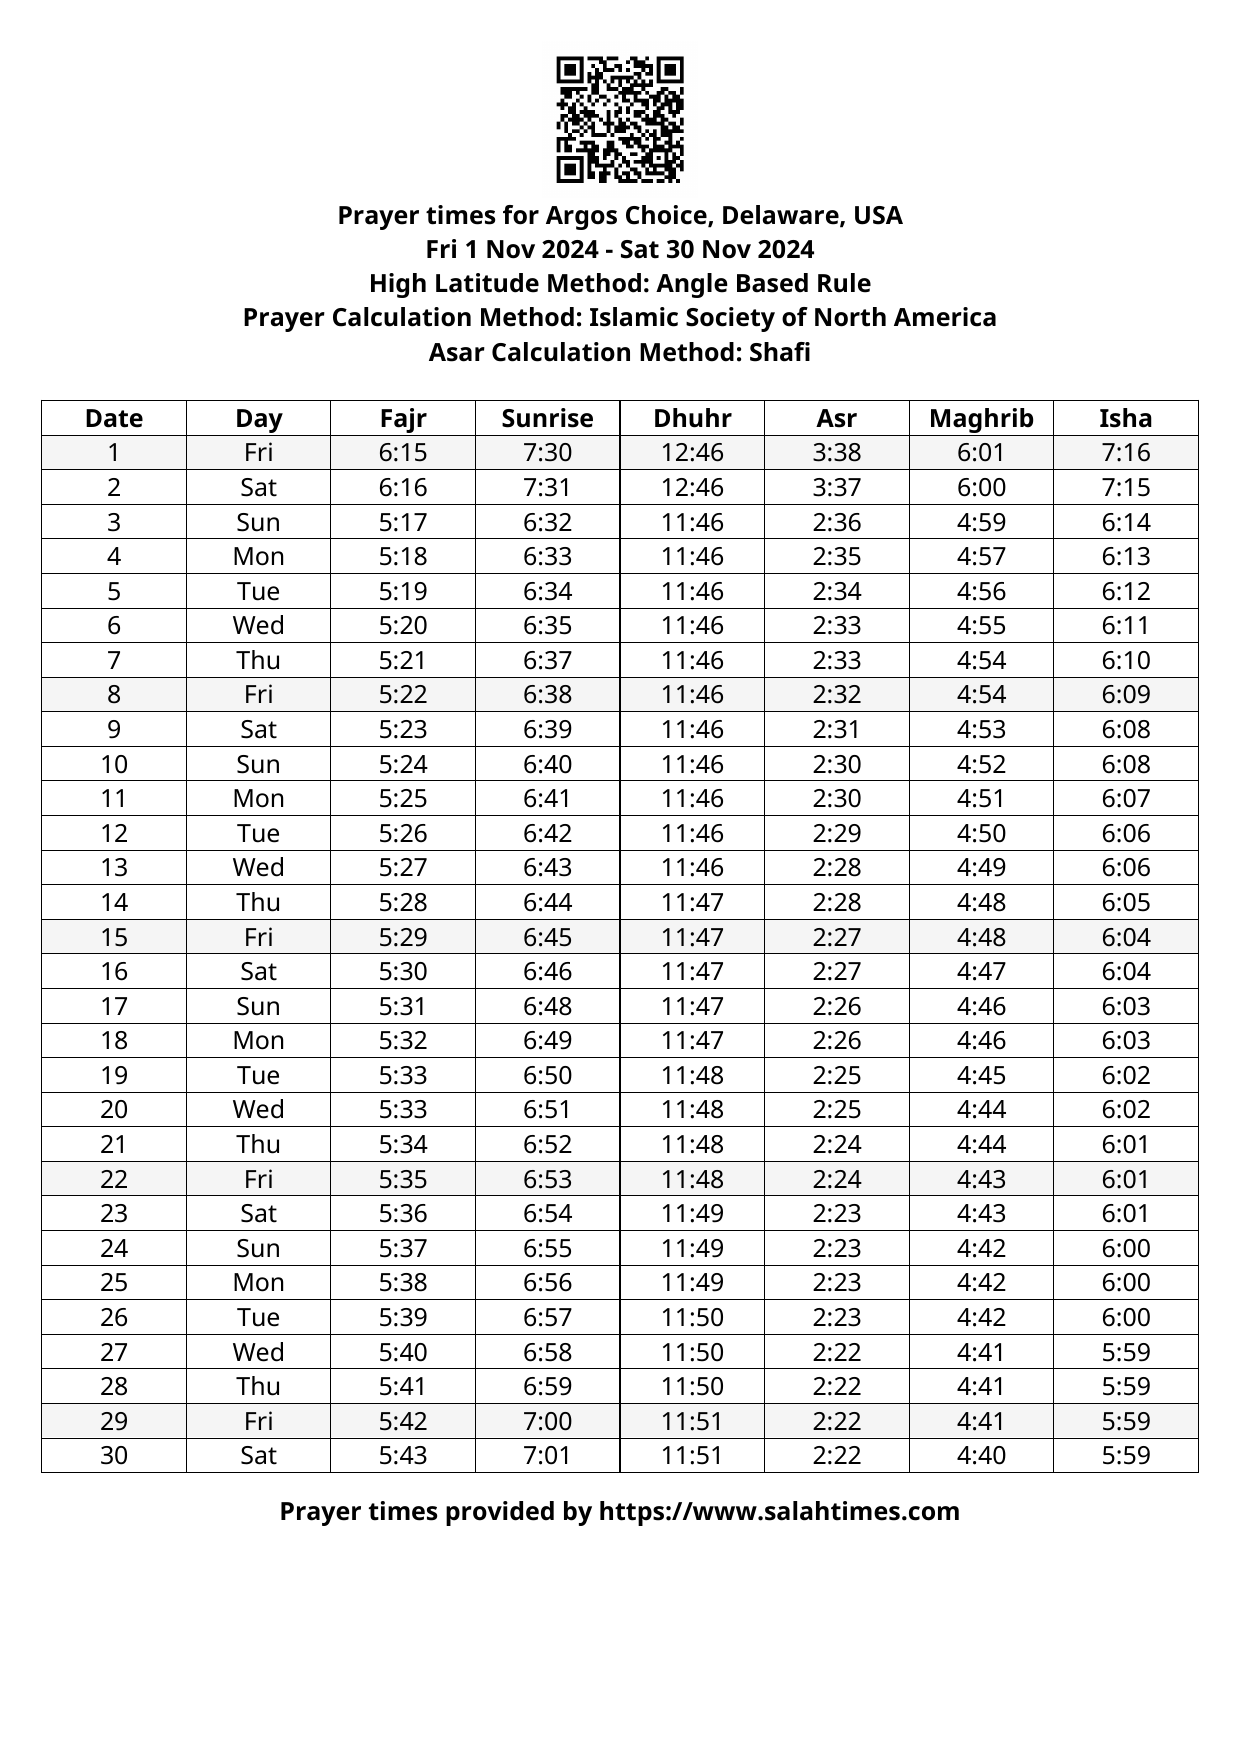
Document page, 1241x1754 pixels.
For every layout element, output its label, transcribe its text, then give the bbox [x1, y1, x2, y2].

table_cell 4:55 [910, 609, 1053, 642]
table_cell 4 [42, 539, 186, 573]
table_cell Sat [187, 712, 330, 746]
table_cell 2:23 [765, 1300, 909, 1334]
table_cell 11:47 [621, 1024, 764, 1057]
table_cell 6:06 [1054, 851, 1198, 884]
table_cell 4:49 [910, 851, 1053, 884]
table_cell 5:22 [331, 678, 475, 711]
table_cell 6:53 [476, 1162, 619, 1195]
table_cell 2:33 [765, 609, 909, 642]
table_cell 11:46 [621, 505, 764, 538]
table_cell 11:46 [621, 712, 764, 746]
table_cell 5:27 [331, 851, 475, 884]
table_cell 11:49 [621, 1196, 764, 1230]
table_cell Sat [187, 1439, 330, 1472]
table_cell Sun [187, 505, 330, 538]
table_cell 5:31 [331, 989, 475, 1022]
table_cell 6:06 [1054, 816, 1198, 849]
table_header Date [42, 401, 186, 434]
table_cell 2:30 [765, 747, 909, 780]
table_cell 5:59 [1054, 1369, 1198, 1403]
table_cell 6:49 [476, 1024, 619, 1057]
table_cell 11:50 [621, 1335, 764, 1368]
table_cell 4:53 [910, 712, 1053, 746]
table_cell 5:21 [331, 643, 475, 677]
table_cell Tue [187, 1058, 330, 1092]
table_cell 5:39 [331, 1300, 475, 1334]
table_cell 4:54 [910, 678, 1053, 711]
text Prayer times for Argos Choice, Delaware, USA [42, 198, 1198, 232]
table_cell 11:51 [621, 1439, 764, 1472]
table_cell 2:36 [765, 505, 909, 538]
table_cell 6:01 [1054, 1196, 1198, 1230]
table_cell 4:42 [910, 1231, 1053, 1264]
table_cell 5:30 [331, 954, 475, 988]
table_cell Sat [187, 954, 330, 988]
table_cell 6:08 [1054, 747, 1198, 780]
table_cell 11:49 [621, 1266, 764, 1299]
table_cell Mon [187, 1266, 330, 1299]
table_cell 3:37 [765, 470, 909, 504]
table_cell 5:29 [331, 920, 475, 953]
table_cell 4:52 [910, 747, 1053, 780]
table_cell 6:57 [476, 1300, 619, 1334]
table_cell 5 [42, 574, 186, 607]
table_cell 5:28 [331, 885, 475, 919]
table_cell 2:26 [765, 1024, 909, 1057]
table_cell 2:27 [765, 920, 909, 953]
table_cell 5:59 [1054, 1335, 1198, 1368]
table_cell 11:46 [621, 609, 764, 642]
table_cell 2 [42, 470, 186, 504]
table_cell 2:24 [765, 1127, 909, 1161]
table_cell 4:45 [910, 1058, 1053, 1092]
table_cell 5:23 [331, 712, 475, 746]
table_cell 11:46 [621, 816, 764, 849]
table_cell 11:47 [621, 885, 764, 919]
table_cell 6:55 [476, 1231, 619, 1264]
table_cell 11:51 [621, 1404, 764, 1437]
table_header Dhuhr [621, 401, 764, 434]
table_cell 6:58 [476, 1335, 619, 1368]
table_cell 5:59 [1054, 1439, 1198, 1472]
table_cell 25 [42, 1266, 186, 1299]
table_cell 6:32 [476, 505, 619, 538]
table_cell 6:11 [1054, 609, 1198, 642]
table_cell 6:59 [476, 1369, 619, 1403]
text High Latitude Method: Angle Based Rule [42, 266, 1198, 300]
table_cell 6:03 [1054, 989, 1198, 1022]
table_cell 28 [42, 1369, 186, 1403]
table_cell 6:46 [476, 954, 619, 988]
table_cell 6:03 [1054, 1024, 1198, 1057]
table_cell 2:25 [765, 1058, 909, 1092]
table_cell 4:56 [910, 574, 1053, 607]
table_cell 5:36 [331, 1196, 475, 1230]
table_cell 12 [42, 816, 186, 849]
table_cell 8 [42, 678, 186, 711]
table_cell 6:01 [1054, 1127, 1198, 1161]
table_cell 6:07 [1054, 781, 1198, 815]
table_cell 11:46 [621, 678, 764, 711]
table_cell 6:12 [1054, 574, 1198, 607]
table_cell 11:46 [621, 643, 764, 677]
table_cell 6:48 [476, 989, 619, 1022]
table_cell 2:28 [765, 885, 909, 919]
table_cell 6:04 [1054, 920, 1198, 953]
table_header Fajr [331, 401, 475, 434]
table_cell 5:40 [331, 1335, 475, 1368]
table_cell 2:24 [765, 1162, 909, 1195]
table_cell 7:15 [1054, 470, 1198, 504]
table_cell Sat [187, 470, 330, 504]
table_cell 6:43 [476, 851, 619, 884]
table_cell 4:42 [910, 1266, 1053, 1299]
table_cell 4:57 [910, 539, 1053, 573]
table_cell 2:31 [765, 712, 909, 746]
table_cell 11:50 [621, 1369, 764, 1403]
table_cell Thu [187, 885, 330, 919]
table_cell 6:14 [1054, 505, 1198, 538]
table_cell 5:24 [331, 747, 475, 780]
table_cell 17 [42, 989, 186, 1022]
table_cell 6:00 [910, 470, 1053, 504]
table_cell Fri [187, 678, 330, 711]
table_cell 6:40 [476, 747, 619, 780]
table_cell 7:00 [476, 1404, 619, 1437]
table_cell 5:25 [331, 781, 475, 815]
table_cell 30 [42, 1439, 186, 1472]
table_cell 2:34 [765, 574, 909, 607]
table_cell 7 [42, 643, 186, 677]
table_cell 6:33 [476, 539, 619, 573]
table_cell 26 [42, 1300, 186, 1334]
table_cell 3 [42, 505, 186, 538]
table_cell 4:59 [910, 505, 1053, 538]
table_cell 5:34 [331, 1127, 475, 1161]
table_cell 5:33 [331, 1058, 475, 1092]
table_cell 6:08 [1054, 712, 1198, 746]
table_cell 5:37 [331, 1231, 475, 1264]
table_cell Tue [187, 1300, 330, 1334]
table_cell 6:52 [476, 1127, 619, 1161]
table_cell 6:50 [476, 1058, 619, 1092]
table_cell 4:54 [910, 643, 1053, 677]
table_cell 7:01 [476, 1439, 619, 1472]
text Prayer times provided by https://www.salahtimes.com [42, 1494, 1198, 1528]
table_cell 4:48 [910, 885, 1053, 919]
table_cell 4:46 [910, 989, 1053, 1022]
table_cell Sat [187, 1196, 330, 1230]
table_cell 6:01 [910, 436, 1053, 469]
table_cell 2:35 [765, 539, 909, 573]
picture [542, 41, 699, 198]
table_cell 23 [42, 1196, 186, 1230]
table_cell 6:56 [476, 1266, 619, 1299]
table_cell 4:44 [910, 1127, 1053, 1161]
table_cell 11:49 [621, 1231, 764, 1264]
table_cell 15 [42, 920, 186, 953]
table_cell 5:18 [331, 539, 475, 573]
table_cell 11:47 [621, 920, 764, 953]
table_header Isha [1054, 401, 1198, 434]
table_cell 11:48 [621, 1162, 764, 1195]
table_cell 11:46 [621, 747, 764, 780]
table_cell 24 [42, 1231, 186, 1264]
table_cell 4:40 [910, 1439, 1053, 1472]
table_cell 11:50 [621, 1300, 764, 1334]
table_cell 6:00 [1054, 1300, 1198, 1334]
table_cell Wed [187, 609, 330, 642]
table_header Day [187, 401, 330, 434]
table_cell 4:50 [910, 816, 1053, 849]
table_cell 6:44 [476, 885, 619, 919]
table_cell 13 [42, 851, 186, 884]
table_cell 4:41 [910, 1335, 1053, 1368]
table_cell Thu [187, 1127, 330, 1161]
table_cell 5:33 [331, 1093, 475, 1126]
table_cell Tue [187, 816, 330, 849]
table_cell 6 [42, 609, 186, 642]
table_cell 29 [42, 1404, 186, 1437]
table_cell 11:46 [621, 781, 764, 815]
table_cell Wed [187, 851, 330, 884]
table_cell 5:35 [331, 1162, 475, 1195]
table_cell 4:42 [910, 1300, 1053, 1334]
table_cell 20 [42, 1093, 186, 1126]
table_cell Fri [187, 1404, 330, 1437]
table_cell 11 [42, 781, 186, 815]
table_cell 5:41 [331, 1369, 475, 1403]
text Asar Calculation Method: Shafi [42, 334, 1198, 368]
table_cell 21 [42, 1127, 186, 1161]
table_cell 7:16 [1054, 436, 1198, 469]
table_cell 6:16 [331, 470, 475, 504]
table_cell 2:23 [765, 1231, 909, 1264]
table_cell 5:20 [331, 609, 475, 642]
table_cell 9 [42, 712, 186, 746]
table_cell 6:02 [1054, 1093, 1198, 1126]
table_cell 5:59 [1054, 1404, 1198, 1437]
table_cell 6:41 [476, 781, 619, 815]
table_cell 11:48 [621, 1093, 764, 1126]
table_cell 19 [42, 1058, 186, 1092]
table_cell 6:45 [476, 920, 619, 953]
table_cell 6:00 [1054, 1266, 1198, 1299]
table_cell 5:43 [331, 1439, 475, 1472]
table_header Maghrib [910, 401, 1053, 434]
table_cell Sun [187, 747, 330, 780]
table_cell 2:22 [765, 1335, 909, 1368]
table_cell 2:23 [765, 1266, 909, 1299]
table_cell 11:48 [621, 1127, 764, 1161]
table_cell 14 [42, 885, 186, 919]
table_cell 6:54 [476, 1196, 619, 1230]
table_cell 2:26 [765, 989, 909, 1022]
table_cell 6:39 [476, 712, 619, 746]
table_cell 6:35 [476, 609, 619, 642]
table_cell 4:43 [910, 1162, 1053, 1195]
table_cell 2:32 [765, 678, 909, 711]
table_cell Mon [187, 1024, 330, 1057]
table_cell Sun [187, 1231, 330, 1264]
table_cell 4:51 [910, 781, 1053, 815]
table_cell 6:42 [476, 816, 619, 849]
table_cell 6:38 [476, 678, 619, 711]
table_cell 5:38 [331, 1266, 475, 1299]
table_cell 6:02 [1054, 1058, 1198, 1092]
table_cell 2:22 [765, 1369, 909, 1403]
table_cell 12:46 [621, 436, 764, 469]
table_cell 4:43 [910, 1196, 1053, 1230]
table_cell 5:19 [331, 574, 475, 607]
table_cell 5:17 [331, 505, 475, 538]
text Fri 1 Nov 2024 - Sat 30 Nov 2024 [42, 232, 1198, 266]
table_cell 2:22 [765, 1439, 909, 1472]
table_cell 16 [42, 954, 186, 988]
table_cell 2:25 [765, 1093, 909, 1126]
table_cell 11:46 [621, 574, 764, 607]
table_cell 27 [42, 1335, 186, 1368]
table_cell 6:05 [1054, 885, 1198, 919]
table_cell 2:27 [765, 954, 909, 988]
table_cell Fri [187, 436, 330, 469]
table_cell Thu [187, 643, 330, 677]
table_header Asr [765, 401, 909, 434]
table_cell 2:29 [765, 816, 909, 849]
table_cell 6:04 [1054, 954, 1198, 988]
table_cell 11:47 [621, 989, 764, 1022]
table_cell 7:31 [476, 470, 619, 504]
table_cell 5:26 [331, 816, 475, 849]
table_cell 5:42 [331, 1404, 475, 1437]
table_cell 4:41 [910, 1369, 1053, 1403]
table_cell Thu [187, 1369, 330, 1403]
table_cell 6:34 [476, 574, 619, 607]
table_cell 6:09 [1054, 678, 1198, 711]
table_cell 5:32 [331, 1024, 475, 1057]
table_cell 22 [42, 1162, 186, 1195]
table_cell Sun [187, 989, 330, 1022]
table_cell Fri [187, 920, 330, 953]
table_cell 18 [42, 1024, 186, 1057]
table_cell Tue [187, 574, 330, 607]
table_cell 7:30 [476, 436, 619, 469]
table_cell 6:00 [1054, 1231, 1198, 1264]
table_cell Mon [187, 781, 330, 815]
table_cell Fri [187, 1162, 330, 1195]
table_cell 4:44 [910, 1093, 1053, 1126]
table_cell 4:46 [910, 1024, 1053, 1057]
table_cell 3:38 [765, 436, 909, 469]
table_cell 11:47 [621, 954, 764, 988]
table_cell Wed [187, 1093, 330, 1126]
table_cell 4:47 [910, 954, 1053, 988]
table_cell 4:41 [910, 1404, 1053, 1437]
table_cell 6:13 [1054, 539, 1198, 573]
table_cell 2:22 [765, 1404, 909, 1437]
table_cell 6:15 [331, 436, 475, 469]
table_cell 2:28 [765, 851, 909, 884]
table_cell 2:33 [765, 643, 909, 677]
table_cell 6:51 [476, 1093, 619, 1126]
table_cell 6:37 [476, 643, 619, 677]
table_cell 11:46 [621, 851, 764, 884]
text Prayer Calculation Method: Islamic Society of North America [42, 300, 1198, 334]
table_cell Mon [187, 539, 330, 573]
table_cell 2:23 [765, 1196, 909, 1230]
table_cell 4:48 [910, 920, 1053, 953]
table_cell 11:46 [621, 539, 764, 573]
table_cell 12:46 [621, 470, 764, 504]
table_cell 11:48 [621, 1058, 764, 1092]
table_cell 10 [42, 747, 186, 780]
table_cell 6:01 [1054, 1162, 1198, 1195]
table_cell 2:30 [765, 781, 909, 815]
table_cell 6:10 [1054, 643, 1198, 677]
table_cell Wed [187, 1335, 330, 1368]
table_header Sunrise [476, 401, 619, 434]
table_cell 1 [42, 436, 186, 469]
